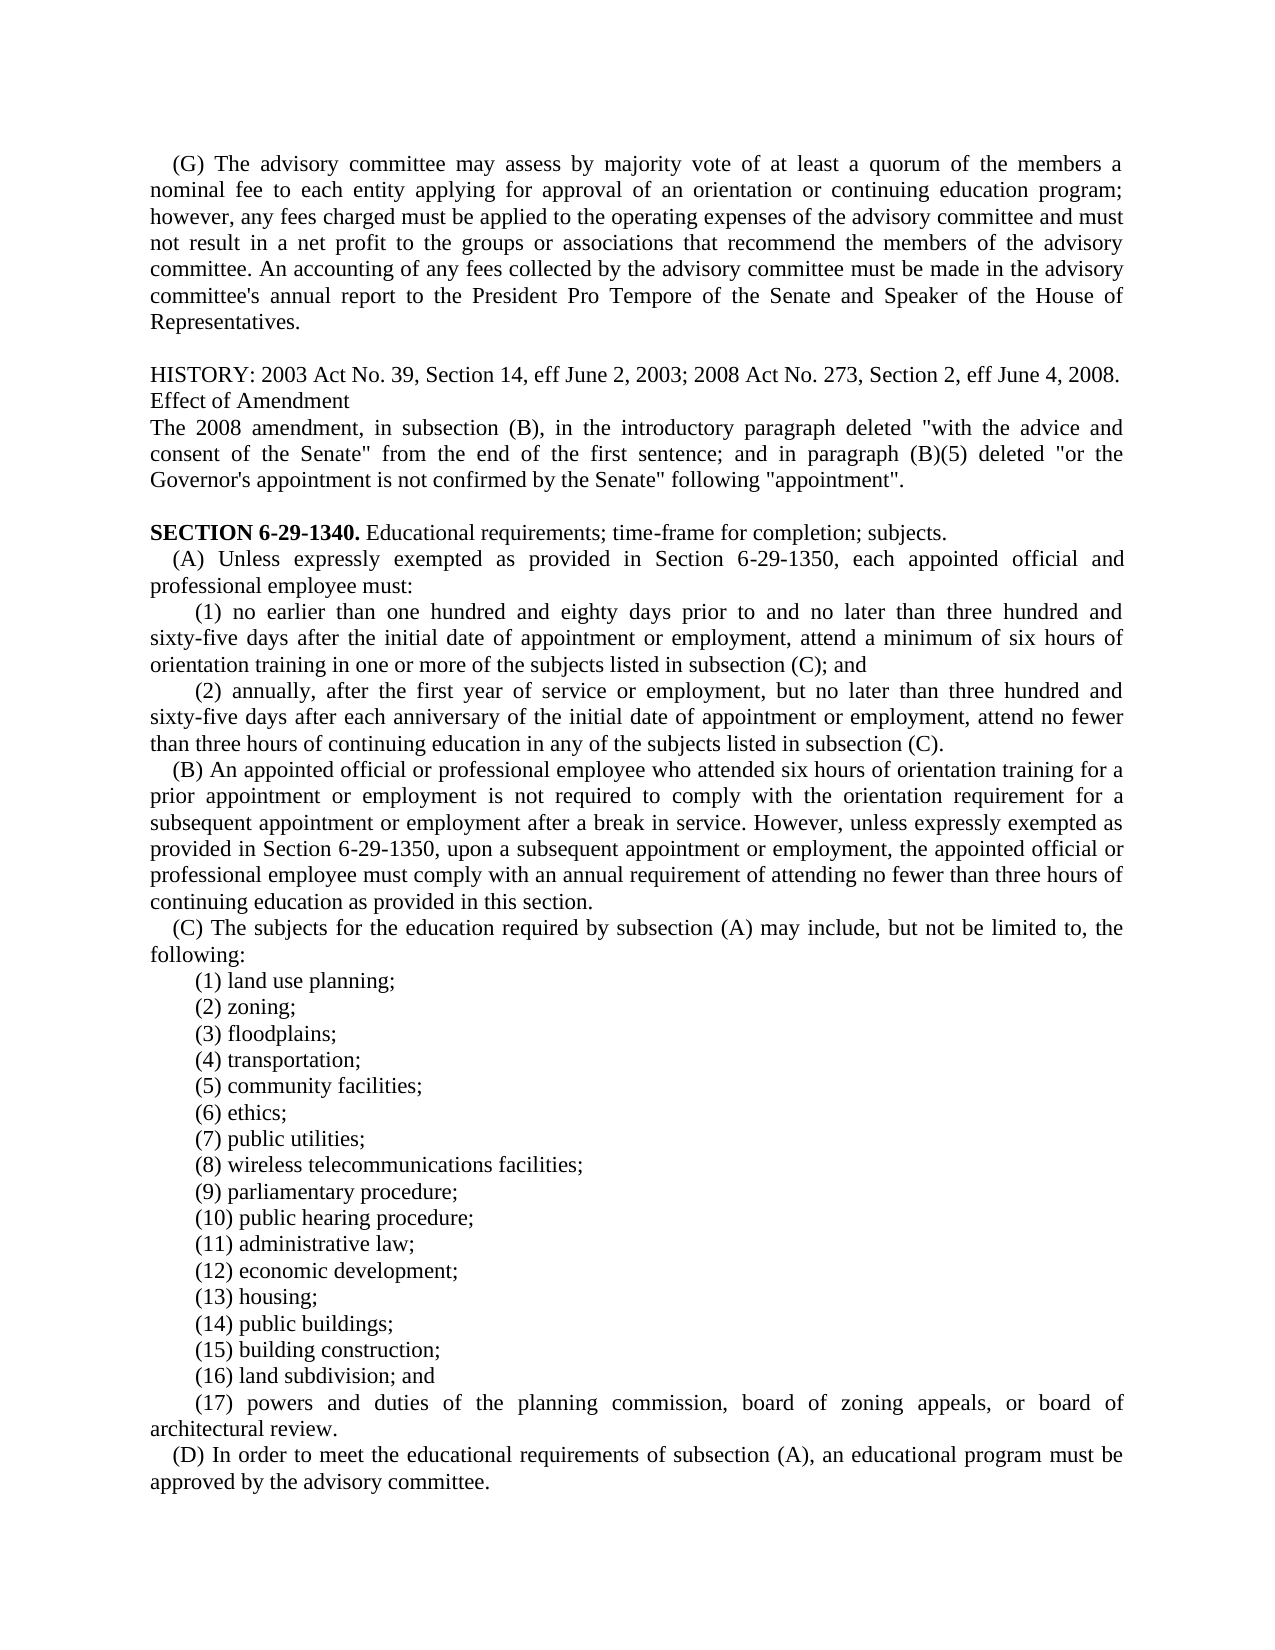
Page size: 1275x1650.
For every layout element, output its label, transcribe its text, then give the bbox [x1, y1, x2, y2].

text (1) no earlier than one hundred and eighty days prior to and no later than three hundred and sixty-five days after the initial date of appointment or employment, attend a minimum of six hours of orientation training in one or more of the subjects listed in subsection (C); and [150, 598, 1125, 677]
text (D) In order to meet the educational requirements of subsection (A), an educational program must be approved by the advisory committee. [150, 1441, 1125, 1494]
text (9) parliamentary procedure; [150, 1178, 1125, 1204]
text The 2008 amendment, in subsection (B), in the introductory paragraph deleted "with the advice and consent of the Senate" from the end of the first sentence; and in paragraph (B)(5) deleted "or the Governor's appointment is not confirmed by the Senate" following "appointment". [150, 413, 1125, 493]
text (1) land use planning; [150, 967, 1125, 993]
text Effect of Amendment [150, 387, 1125, 413]
text (15) building construction; [150, 1336, 1125, 1362]
text (14) public buildings; [150, 1309, 1125, 1336]
text (7) public utilities; [150, 1125, 1125, 1151]
text (10) public hearing procedure; [150, 1204, 1125, 1231]
text (11) administrative law; [150, 1231, 1125, 1257]
text (B) An appointed official or professional employee who attended six hours of orientation training for a prior appointment or employment is not required to comply with the orientation requirement for a subsequent appointment or employment after a break in service. However, unless expressly exempted as provided in Section 6-29-1350, upon a subsequent appointment or employment, the appointed official or professional employee must comply with an annual requirement of attending no fewer than three hours of continuing education as provided in this section. [150, 756, 1125, 914]
text (8) wireless telecommunications facilities; [150, 1151, 1125, 1178]
text (C) The subjects for the education required by subsection (A) may include, but not be limited to, the following: [150, 914, 1125, 967]
text (4) transportation; [150, 1046, 1125, 1072]
text (13) housing; [150, 1283, 1125, 1309]
text (3) floodplains; [150, 1020, 1125, 1046]
text SECTION 6-29-1340. Educational requirements; time-frame for completion; subjects. [150, 519, 1125, 545]
text (2) annually, after the first year of service or employment, but no later than three hundred and sixty-five days after each anniversary of the initial date of appointment or employment, attend no fewer than three hours of continuing education in any of the subjects listed in subsection (C). [150, 677, 1125, 756]
text (17) powers and duties of the planning commission, board of zoning appeals, or board of architectural review. [150, 1389, 1125, 1441]
text (6) ethics; [150, 1099, 1125, 1125]
text (12) economic development; [150, 1257, 1125, 1283]
text HISTORY: 2003 Act No. 39, Section 14, eff June 2, 2003; 2008 Act No. 273, Section 2, eff June 4, 2008. [150, 361, 1125, 387]
text (2) zoning; [150, 993, 1125, 1020]
text (G) The advisory committee may assess by majority vote of at least a quorum of the members a nominal fee to each entity applying for approval of an orientation or continuing education program; however, any fees charged must be applied to the operating expenses of the advisory committee and must not result in a net profit to the groups or associations that recommend the members of the advisory committee. An accounting of any fees collected by the advisory committee must be made in the advisory committee's annual report to the President Pro Tempore of the Senate and Speaker of the House of Representatives. [150, 150, 1125, 334]
text (5) community facilities; [150, 1072, 1125, 1099]
text (A) Unless expressly exempted as provided in Section 6-29-1350, each appointed official and professional employee must: [150, 545, 1125, 598]
text (16) land subdivision; and [150, 1362, 1125, 1389]
